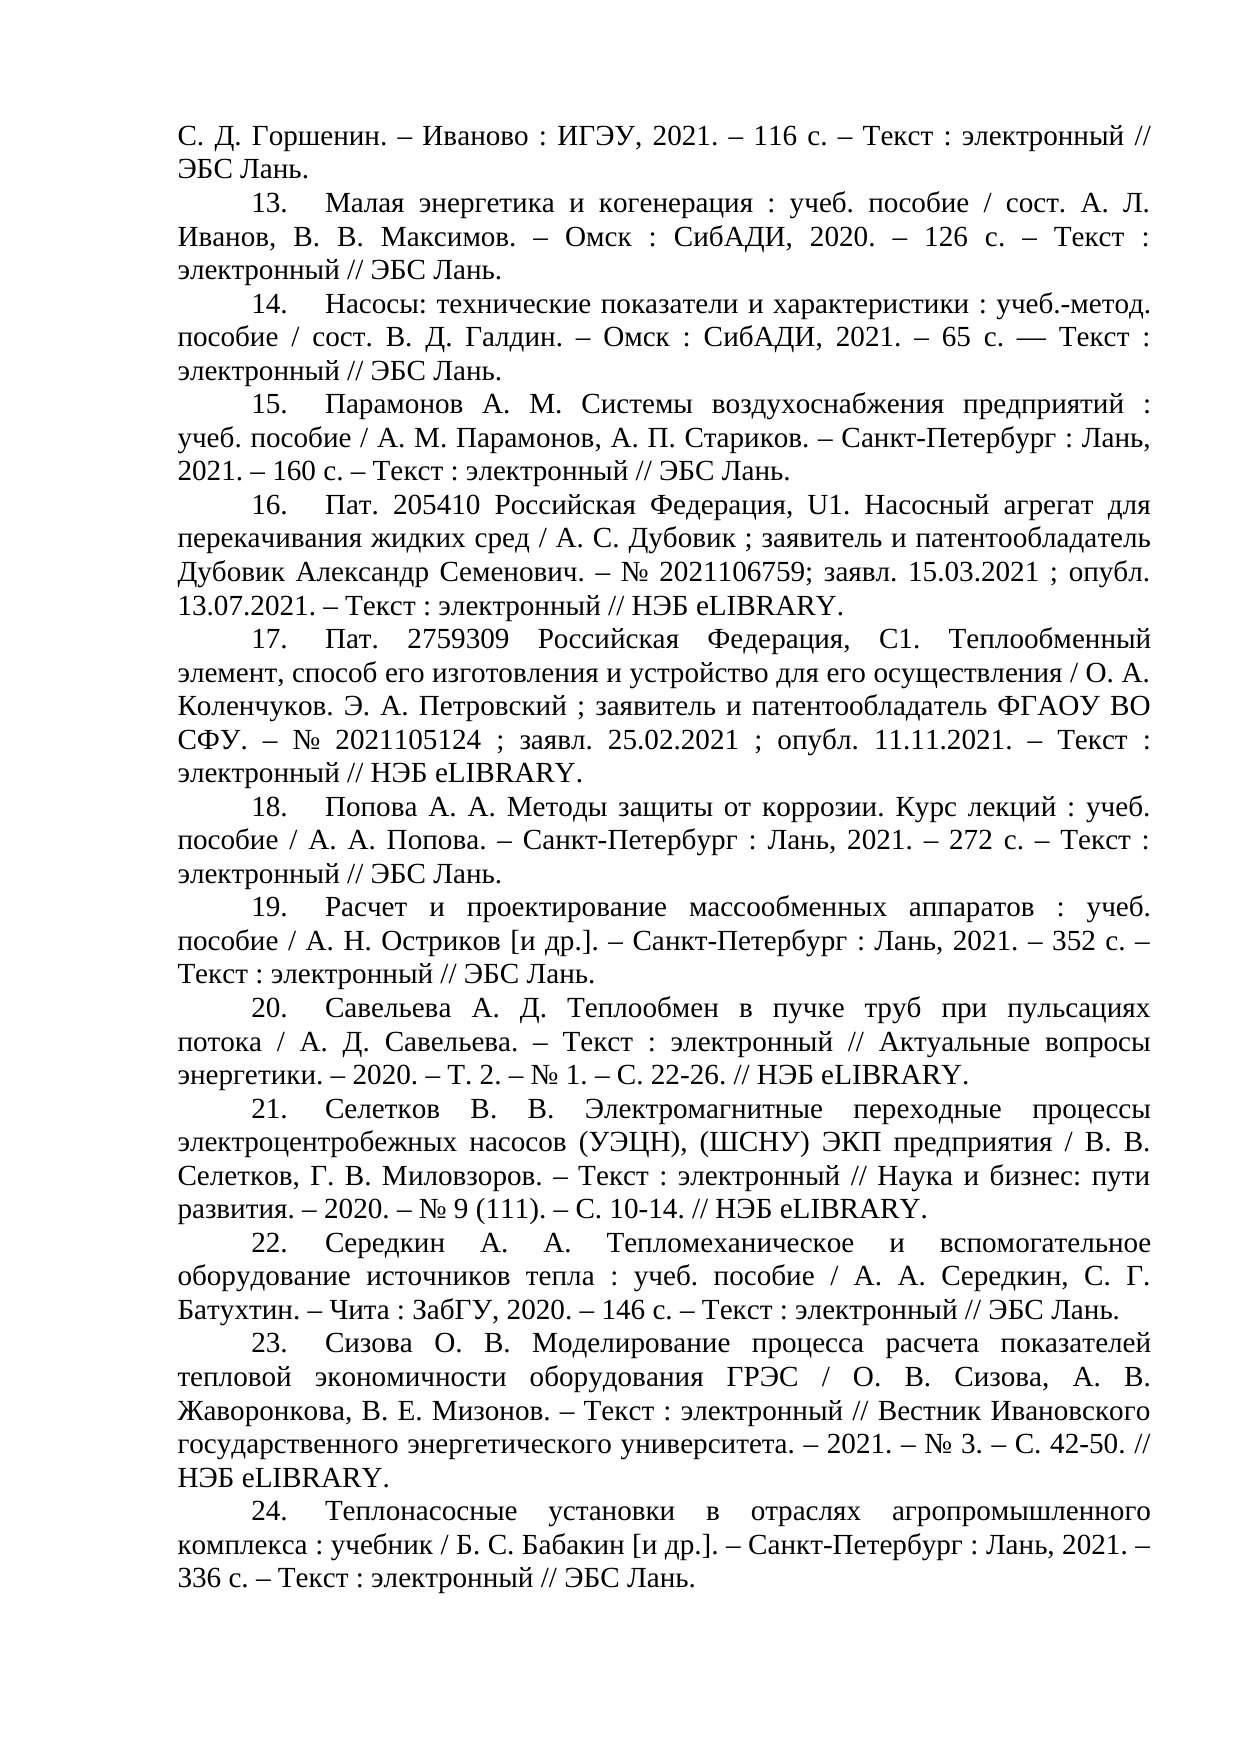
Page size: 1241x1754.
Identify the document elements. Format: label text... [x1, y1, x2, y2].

list Пат. 2759309 Российская Федерация, C1. Теплообменный элемент, способ его изготовления и устройство для его осуществления / О. А. Коленчуков. Э. А. Петровский ; заявитель и патентообладатель ФГАОУ ВО СФУ. – № 2021105124 ; заявл. 25.02.2021 ; опубл. 11.11.2021. – Текст : электронный // НЭБ eLIBRARY. [177, 621, 1152, 789]
list Насосы: технические показатели и характеристики : учеб.-метод. пособие / сост. В. Д. Галдин. – Омск : СибАДИ, 2021. – 65 с. — Текст : электронный // ЭБС Лань. [177, 286, 1152, 386]
list Сизова О. В. Моделирование процесса расчета показателей тепловой экономичности оборудования ГРЭС / О. В. Сизова, А. В. Жаворонкова, В. Е. Мизонов. – Текст : электронный // Вестник Ивановского государственного энергетического университета. – 2021. – № 3. – С. 42-50. // НЭБ eLIBRARY. [177, 1326, 1152, 1493]
list Попова А. А. Методы защиты от коррозии. Курс лекций : учеб. пособие / А. А. Попова. – Санкт-Петербург : Лань, 2021. – 272 с. – Текст : электронный // ЭБС Лань. [177, 789, 1152, 889]
list Селетков В. В. Электромагнитные переходные процессы электроцентробежных насосов (УЭЦН), (ШСНУ) ЭКП предприятия / В. В. Селетков, Г. В. Миловзоров. – Текст : электронный // Наука и бизнес: пути развития. – 2020. – № 9 (111). – С. 10-14. // НЭБ eLIBRARY. [177, 1091, 1152, 1225]
list Теплонасосные установки в отраслях агропромышленного комплекса : учебник / Б. С. Бабакин [и др.]. – Санкт-Петербург : Лань, 2021. – 336 с. – Текст : электронный // ЭБС Лань. [177, 1493, 1152, 1594]
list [177, 118, 1152, 185]
list Пат. 205410 Российская Федерация, U1. Насосный агрегат для перекачивания жидких сред / А. С. Дубовик ; заявитель и патентообладатель Дубовик Александр Семенович. – № 2021106759; заявл. 15.03.2021 ; опубл. 13.07.2021. – Текст : электронный // НЭБ eLIBRARY. [177, 487, 1152, 621]
list Середкин А. А. Тепломеханическое и вспомогательное оборудование источников тепла : учеб. пособие / А. А. Середкин, С. Г. Батухтин. – Чита : ЗабГУ, 2020. – 146 с. – Текст : электронный // ЭБС Лань. [177, 1225, 1152, 1326]
list Расчет и проектирование массообменных аппаратов : учеб. пособие / А. Н. Остриков [и др.]. – Санкт-Петербург : Лань, 2021. – 352 с. – Текст : электронный // ЭБС Лань. [177, 889, 1152, 990]
list Малая энергетика и когенерация : учеб. пособие / сост. А. Л. Иванов, В. В. Максимов. – Омск : СибАДИ, 2020. – 126 с. – Текст : электронный // ЭБС Лань. [177, 185, 1152, 286]
list Парамонов А. М. Системы воздухоснабжения предприятий : учеб. пособие / А. М. Парамонов, А. П. Стариков. – Санкт-Петербург : Лань, 2021. – 160 с. – Текст : электронный // ЭБС Лань. [177, 386, 1152, 487]
list Савельева А. Д. Теплообмен в пучке труб при пульсациях потока / А. Д. Савельева. – Текст : электронный // Актуальные вопросы энергетики. – 2020. – Т. 2. – № 1. – С. 22-26. // НЭБ eLIBRARY. [177, 990, 1152, 1091]
